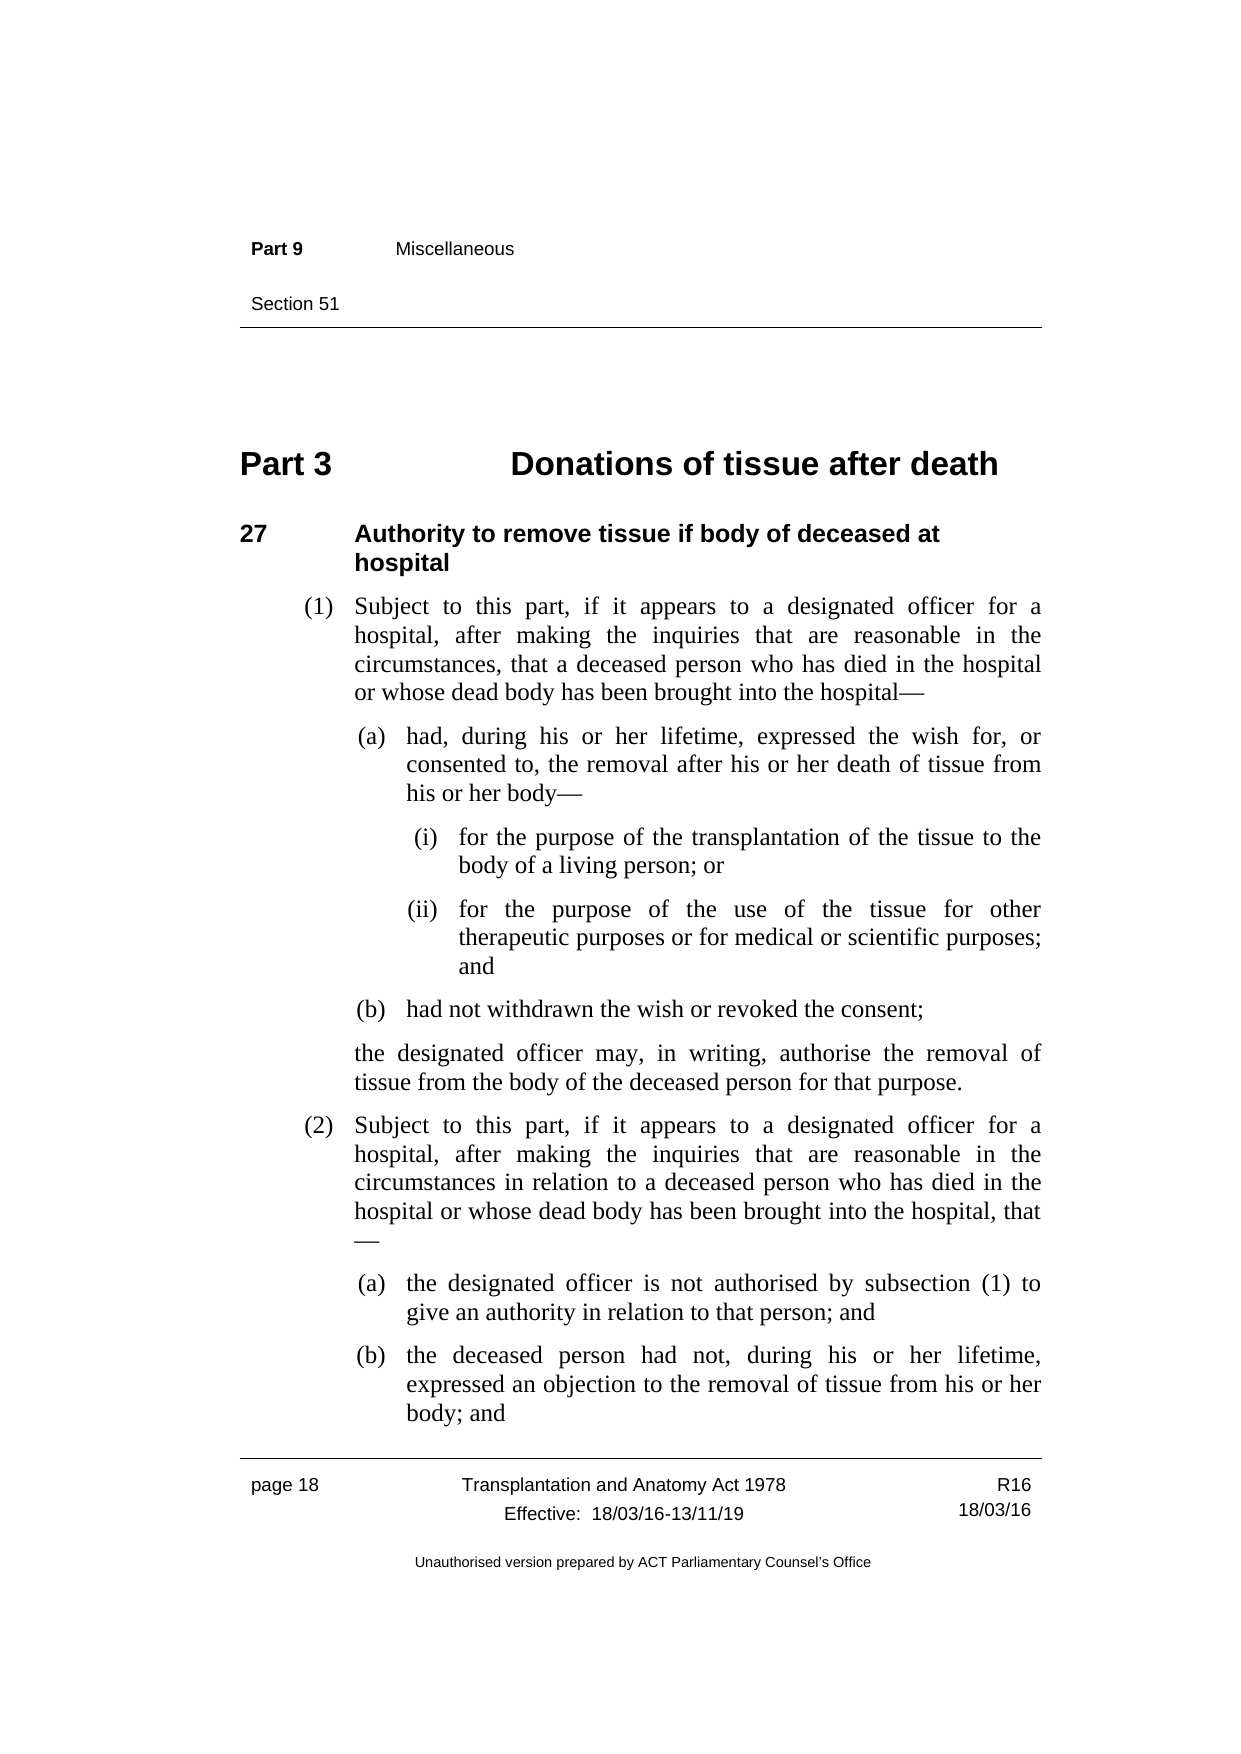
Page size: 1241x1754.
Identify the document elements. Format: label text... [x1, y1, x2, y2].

text (i) for the purpose of the transplantation of the tissue to the body of a living person; or [239, 822, 1042, 879]
text (b) had not withdrawn the wish or revoked the consent; [239, 994, 1042, 1023]
text Part 3 Donations of tissue after death [239, 444, 1042, 482]
text (a) the designated officer is not authorised by subsection (1) to give an authority in relation to that person; and [239, 1268, 1042, 1326]
text (a) had, during his or her lifetime, expressed the wish for, or consented to, the removal after his or her death of tissue from his or her body— [239, 721, 1042, 807]
text 27 Authority to remove tissue if body of deceased at hospital [239, 519, 1042, 577]
text (2) Subject to this part, if it appears to a designated officer for a hospital, after making the inquiries that are reasonable in the circumstances in relation to a deceased person who has died in the hospital or whose dead body has been brought into the hospital, that— [239, 1110, 1042, 1254]
text (1) Subject to this part, if it appears to a designated officer for a hospital, after making the inquiries that are reasonable in the circumstances, that a deceased person who has died in the hospital or whose dead body has been brought into the hospital— [239, 591, 1042, 706]
text (b) the deceased person had not, during his or her lifetime, expressed an objection to the removal of tissue from his or her body; and [239, 1340, 1042, 1427]
text (ii) for the purpose of the use of the tissue for other therapeutic purposes or for medical or scientific purposes; and [239, 894, 1042, 980]
text the designated officer may, in writing, authorise the removal of tissue from the body of the deceased person for that purpose. [354, 1038, 1042, 1095]
